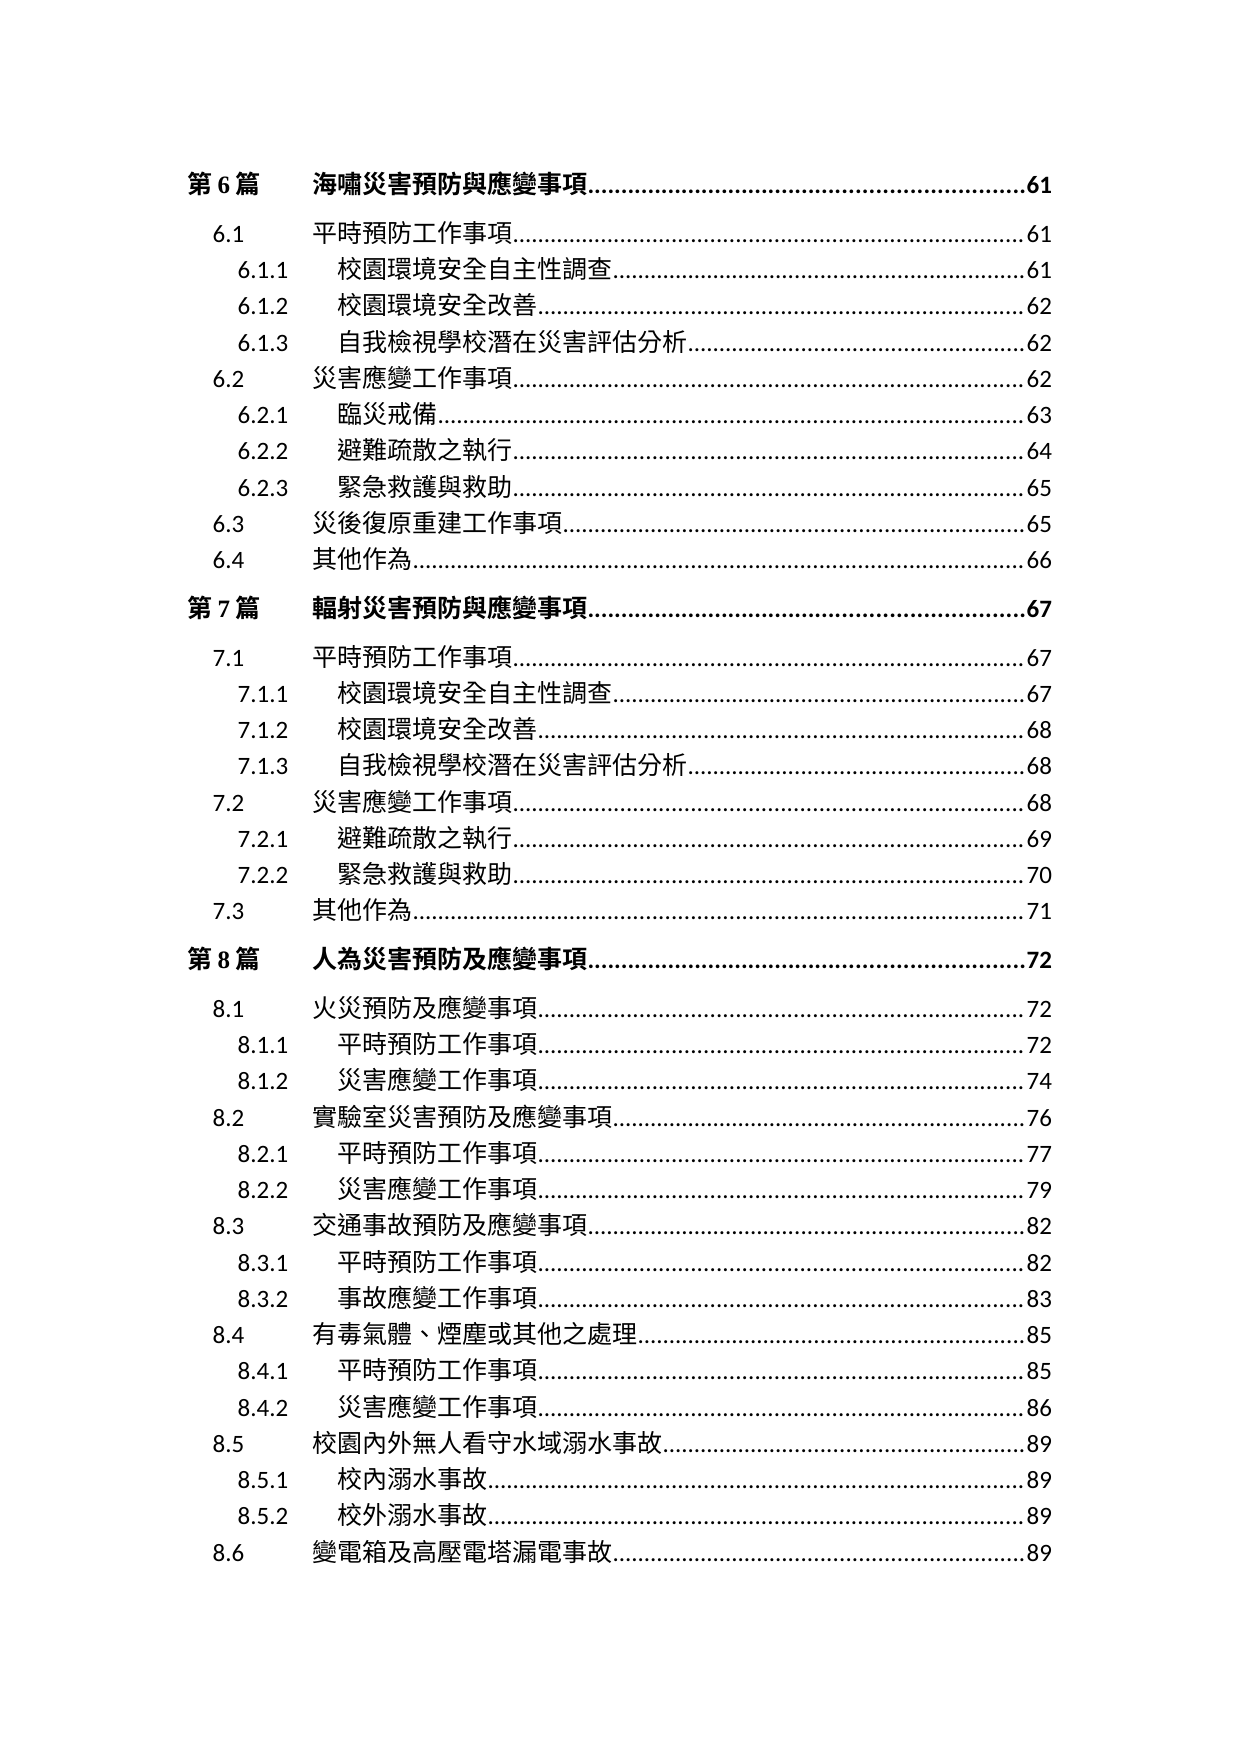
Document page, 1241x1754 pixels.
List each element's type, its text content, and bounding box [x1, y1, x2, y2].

text 第6篇 海嘯災害預防與應變事項 61 [187, 164, 1053, 201]
text 8.3.2 事故應變工作事項 83 [237, 1278, 1053, 1314]
text 8.4.2 災害應變工作事項 86 [237, 1387, 1053, 1423]
text 8.1 火災預防及應變事項 72 [212, 988, 1053, 1024]
text 6.4 其他作為 66 [212, 539, 1053, 576]
text 8.2 實驗室災害預防及應變事項 76 [212, 1097, 1053, 1133]
text 8.4 有毒氣體、煙塵或其他之處理 85 [212, 1314, 1053, 1351]
text 8.2.2 災害應變工作事項 79 [237, 1169, 1053, 1206]
text 7.1 平時預防工作事項 67 [212, 637, 1053, 673]
text 8.6 變電箱及高壓電塔漏電事故 89 [212, 1532, 1053, 1568]
text 6.3 災後復原重建工作事項 65 [212, 503, 1053, 539]
text 6.1.3 自我檢視學校潛在災害評估分析 62 [237, 322, 1053, 358]
text 8.4.1 平時預防工作事項 85 [237, 1351, 1053, 1387]
text 6.2.3 緊急救護與救助 65 [237, 467, 1053, 503]
text 6.1.1 校園環境安全自主性調查 61 [237, 249, 1053, 286]
text 7.2.1 避難疏散之執行 69 [237, 818, 1053, 854]
text 第7篇 輻射災害預防與應變事項 67 [187, 588, 1053, 624]
text 8.5.2 校外溺水事故 89 [237, 1496, 1053, 1532]
text 8.3.1 平時預防工作事項 82 [237, 1242, 1053, 1278]
text 7.2.2 緊急救護與救助 70 [237, 854, 1053, 891]
text 7.1.1 校園環境安全自主性調查 67 [237, 673, 1053, 709]
text 6.1 平時預防工作事項 61 [212, 213, 1053, 249]
text 6.2.1 臨災戒備 63 [237, 394, 1053, 431]
text 6.2 災害應變工作事項 62 [212, 358, 1053, 394]
text 6.2.2 避難疏散之執行 64 [237, 431, 1053, 467]
text 6.1.2 校園環境安全改善 62 [237, 286, 1053, 322]
text 8.3 交通事故預防及應變事項 82 [212, 1206, 1053, 1242]
text 8.1.2 災害應變工作事項 74 [237, 1061, 1053, 1097]
text 8.5.1 校內溺水事故 89 [237, 1459, 1053, 1496]
text 7.1.3 自我檢視學校潛在災害評估分析 68 [237, 746, 1053, 782]
text 8.5 校園內外無人看守水域溺水事故 89 [212, 1423, 1053, 1459]
text 8.1.1 平時預防工作事項 72 [237, 1024, 1053, 1061]
text 7.1.2 校園環境安全改善 68 [237, 709, 1053, 746]
text 8.2.1 平時預防工作事項 77 [237, 1133, 1053, 1169]
text 7.2 災害應變工作事項 68 [212, 782, 1053, 818]
text 7.3 其他作為 71 [212, 891, 1053, 927]
text 第8篇 人為災害預防及應變事項 72 [187, 939, 1053, 976]
